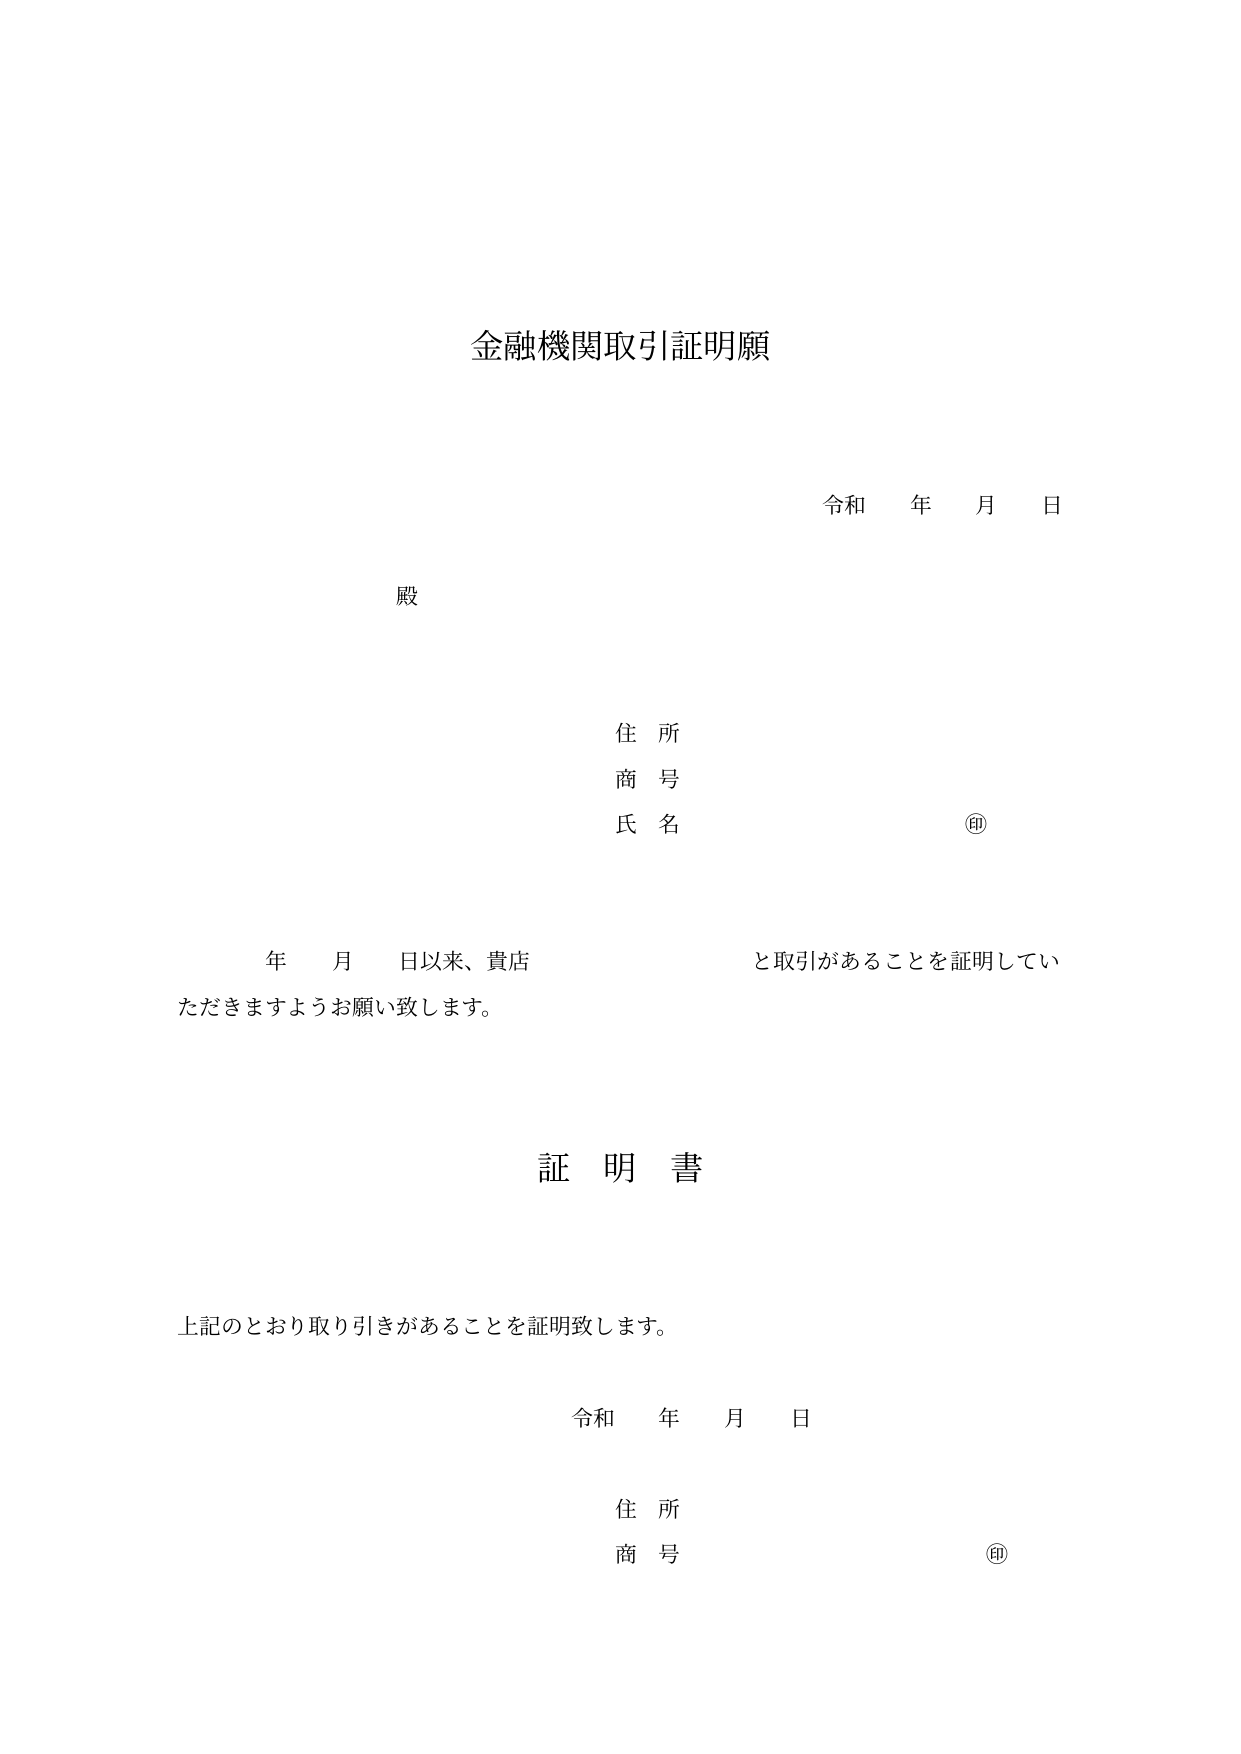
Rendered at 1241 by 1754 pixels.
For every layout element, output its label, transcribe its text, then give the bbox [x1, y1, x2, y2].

text 殿 [177, 572, 1063, 618]
text 商 号 [177, 755, 1063, 801]
text 年 月 日以来、貴店 と取引があることを証明していただきますようお願い致します。 [177, 937, 1063, 1029]
text 令和 年 月 日 [177, 1394, 1063, 1439]
text 金融機関取引証明願 [177, 299, 1063, 390]
text 証 明 書 [177, 1120, 1063, 1211]
text 住 所 [177, 1485, 1063, 1531]
text 氏 名 ㊞ [177, 801, 1063, 846]
text 商 号 ㊞ [177, 1531, 1063, 1576]
text 上記のとおり取り引きがあることを証明致します。 [177, 1302, 1063, 1348]
text 住 所 [177, 709, 1063, 755]
text 令和 年 月 日 [177, 481, 1063, 527]
